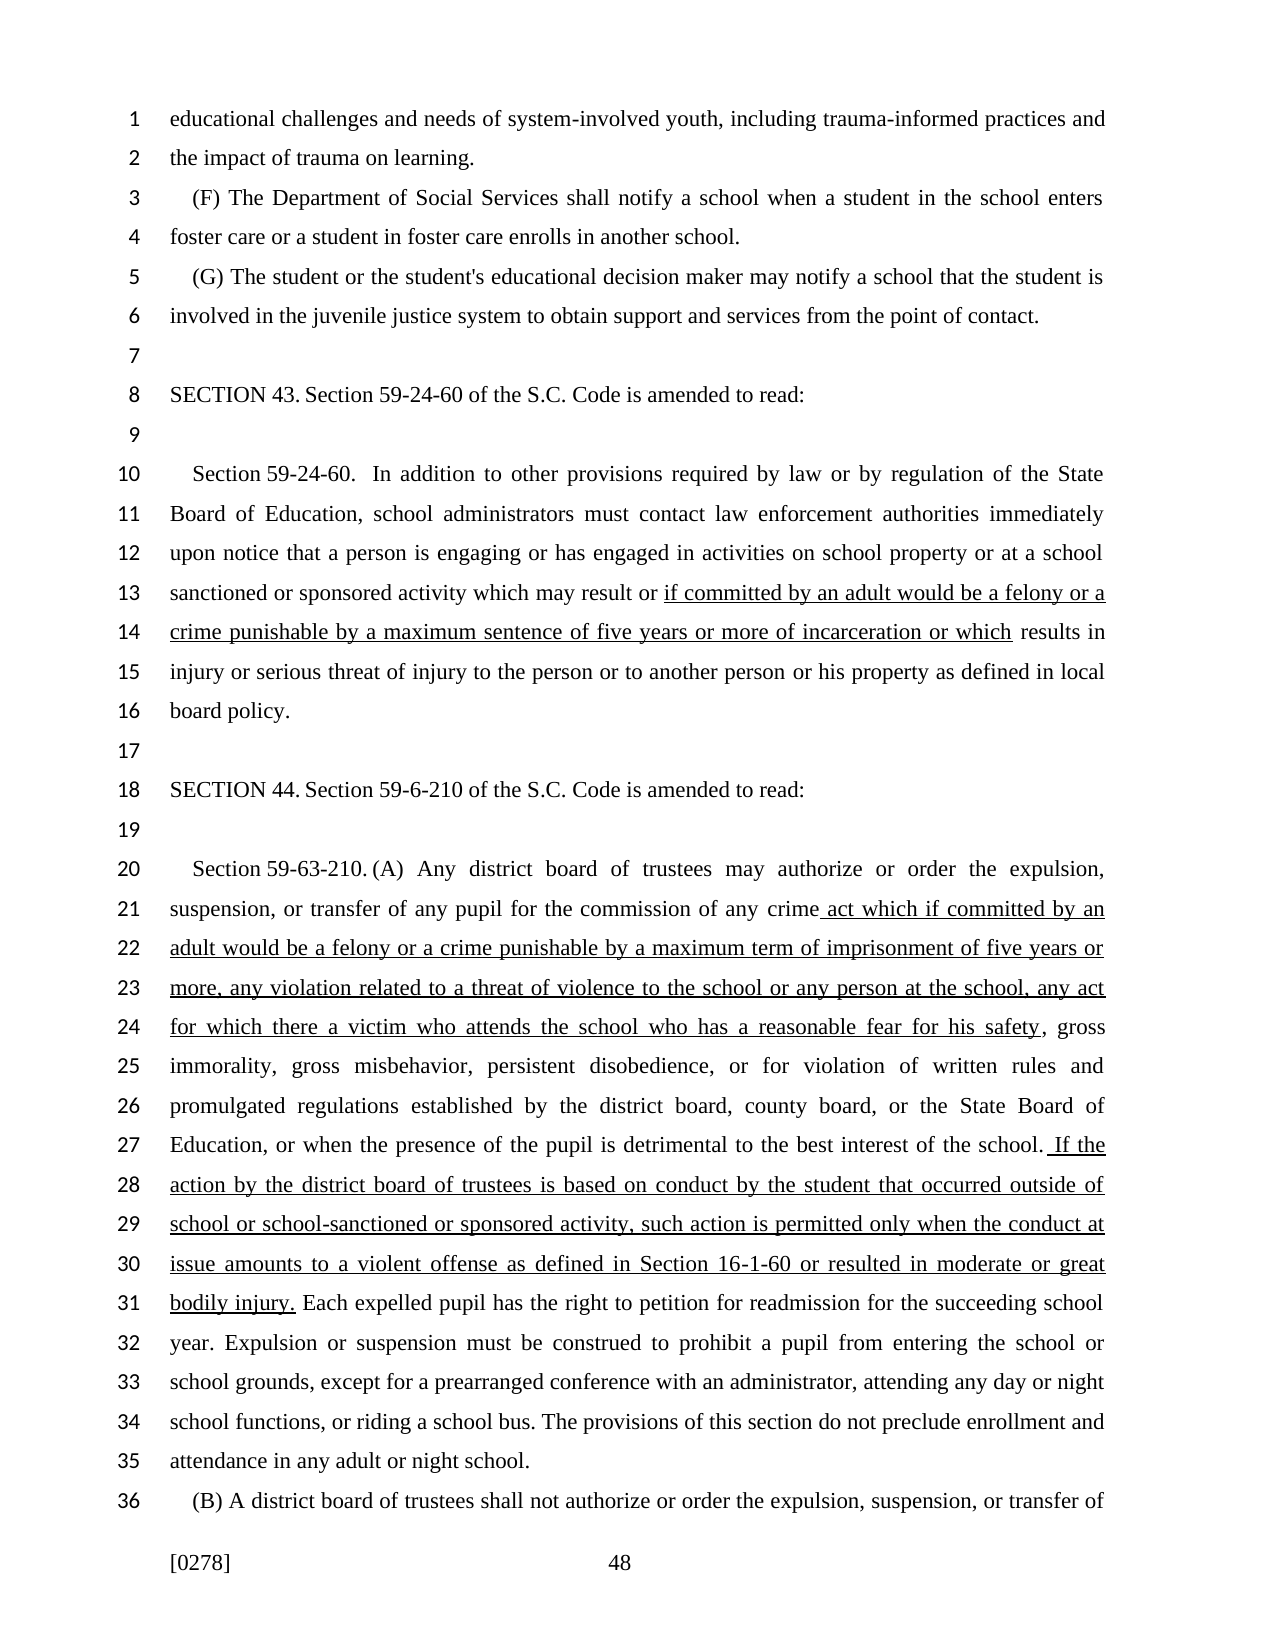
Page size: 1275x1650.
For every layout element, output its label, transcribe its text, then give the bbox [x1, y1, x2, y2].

text Section 59-63-210. (A) Any district board of trustees may authorize or order the expulsion, suspension, or transfer of any pupil for the commission of any crime act which if committed by an adult would be a felony or a crime punishable by a maximum term of imprisonment of five years or more, any violation related to a threat of violence to the school or any person at the school, any act for which there a victim who attends the school who has a reasonable fear for his safety, gross immorality, gross misbehavior, persistent disobedience, or for violation of written rules and promulgated regulations established by the district board, county board, or the State Board of Education, or when the presence of the pupil is detrimental to the best interest of the school. If the action by the district board of trustees is based on conduct by the student that occurred outside of school or school-sanctioned or sponsored activity, such action is permitted only when the conduct at issue amounts to a violent offense as defined in Section 16-1-60 or resulted in moderate or great bodily injury. Each expelled pupil has the right to petition for readmission for the succeeding school year. Expulsion or suspension must be construed to prohibit a pupil from entering the school or school grounds, except for a prearranged conference with an administrator, attending any day or night school functions, or riding a school bus. The provisions of this section do not preclude enrollment and attendance in any adult or night school. [169, 997, 1106, 1273]
text Section 59-24-60. In addition to other provisions required by law or by regulation of the State Board of Education, school administrators must contact law enforcement authorities immediately upon notice that a person is engaging or has engaged in activities on school property or at a school sanctioned or sponsored activity which may result or if committed by an adult would be a felony or a crime punishable by a maximum sentence of five years or more of incarceration or which results in injury or serious threat of injury to the person or to another person or his property as defined in local board policy. [169, 460, 1106, 723]
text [169, 105, 1106, 171]
text Section 59-63-210. (A) Any district board of trustees may authorize or order the expulsion, suspension, or transfer of any pupil for the commission of any crime act which if committed by an adult would be a felony or a crime punishable by a maximum term of imprisonment of five years or more, any violation related to a threat of violence to the school or any person at the school, any act for which there a victim who attends the school who has a reasonable fear for his safety, gross immorality, gross misbehavior, persistent disobedience, or for violation of written rules and promulgated regulations established by the district board, county board, or the State Board of Education, or when the presence of the pupil is detrimental to the best interest of the school. If the action by the district board of trustees is based on conduct by the student that occurred outside of school or school-sanctioned or sponsored activity, such action is permitted only when the conduct at issue amounts to a violent offense as defined in Section 16-1-60 or resulted in moderate or great bodily injury. Each expelled pupil has the right to petition for readmission for the succeeding school year. Expulsion or suspension must be construed to prohibit a pupil from entering the school or school grounds, except for a prearranged conference with an administrator, attending any day or night school functions, or riding a school bus. The provisions of this section do not preclude enrollment and attendance in any adult or night school. [169, 1274, 1106, 1474]
text Section 59-63-210. (A) Any district board of trustees may authorize or order the expulsion, suspension, or transfer of any pupil for the commission of any crime act which if committed by an adult would be a felony or a crime punishable by a maximum term of imprisonment of five years or more, any violation related to a threat of violence to the school or any person at the school, any act for which there a victim who attends the school who has a reasonable fear for his safety, gross immorality, gross misbehavior, persistent disobedience, or for violation of written rules and promulgated regulations established by the district board, county board, or the State Board of Education, or when the presence of the pupil is detrimental to the best interest of the school. If the action by the district board of trustees is based on conduct by the student that occurred outside of school or school-sanctioned or sponsored activity, such action is permitted only when the conduct at issue amounts to a violent offense as defined in Section 16-1-60 or resulted in moderate or great bodily injury. Each expelled pupil has the right to petition for readmission for the succeeding school year. Expulsion or suspension must be construed to prohibit a pupil from entering the school or school grounds, except for a prearranged conference with an administrator, attending any day or night school functions, or riding a school bus. The provisions of this section do not preclude enrollment and attendance in any adult or night school. [169, 855, 1106, 996]
text (F) The Department of Social Services shall notify a school when a student in the school enters foster care or a student in foster care enrolls in another school. [169, 184, 1106, 250]
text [169, 1487, 1106, 1513]
text SECTION 44. Section 59-6-210 of the S.C. Code is amended to read: [169, 776, 1106, 802]
text SECTION 43. Section 59-24-60 of the S.C. Code is amended to read: [169, 381, 1106, 408]
text (G) The student or the student's educational decision maker may notify a school that the student is involved in the juvenile justice system to obtain support and services from the point of contact. [169, 263, 1106, 329]
